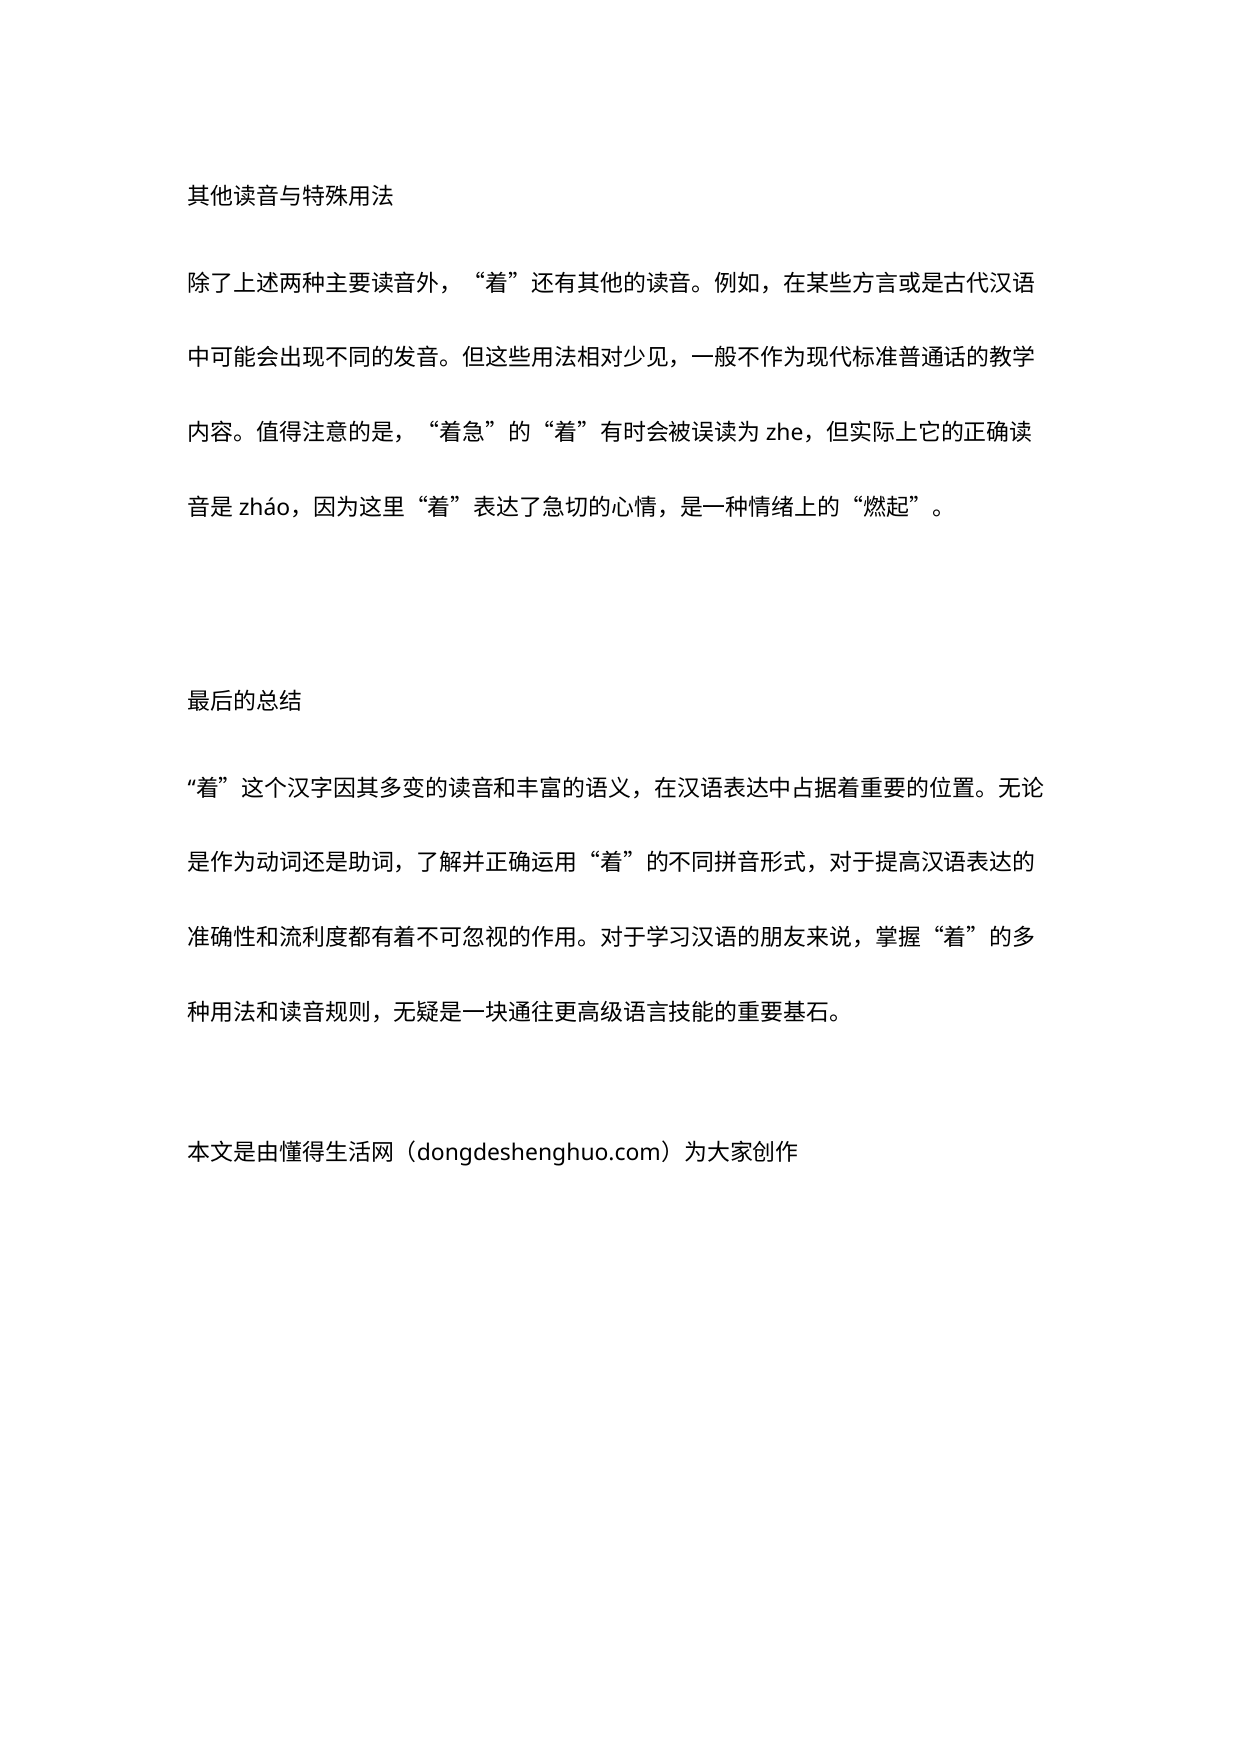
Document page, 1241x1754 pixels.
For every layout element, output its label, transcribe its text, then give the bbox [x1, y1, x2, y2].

text 其他读音与特殊用法 [187, 162, 1053, 227]
text 除了上述两种主要读音外，“着”还有其他的读音。例如，在某些方言或是古代汉语中可能会出现不同的发音。但这些用法相对少见，一般不作为现代标准普通话的教学内容。值得注意的是，“着急”的“着”有时会被误读为 zhe，但实际上它的正确读音是 zháo，因为这里“着”表达了急切的心情，是一种情绪上的“燃起”。 [187, 248, 1053, 538]
text 最后的总结 [187, 667, 1053, 732]
text “着”这个汉字因其多变的读音和丰富的语义，在汉语表达中占据着重要的位置。无论是作为动词还是助词，了解并正确运用“着”的不同拼音形式，对于提高汉语表达的准确性和流利度都有着不可忽视的作用。对于学习汉语的朋友来说，掌握“着”的多种用法和读音规则，无疑是一块通往更高级语言技能的重要基石。 [187, 753, 1053, 1043]
text 本文是由懂得生活网（dongdeshenghuo.com）为大家创作 [187, 1118, 1053, 1183]
